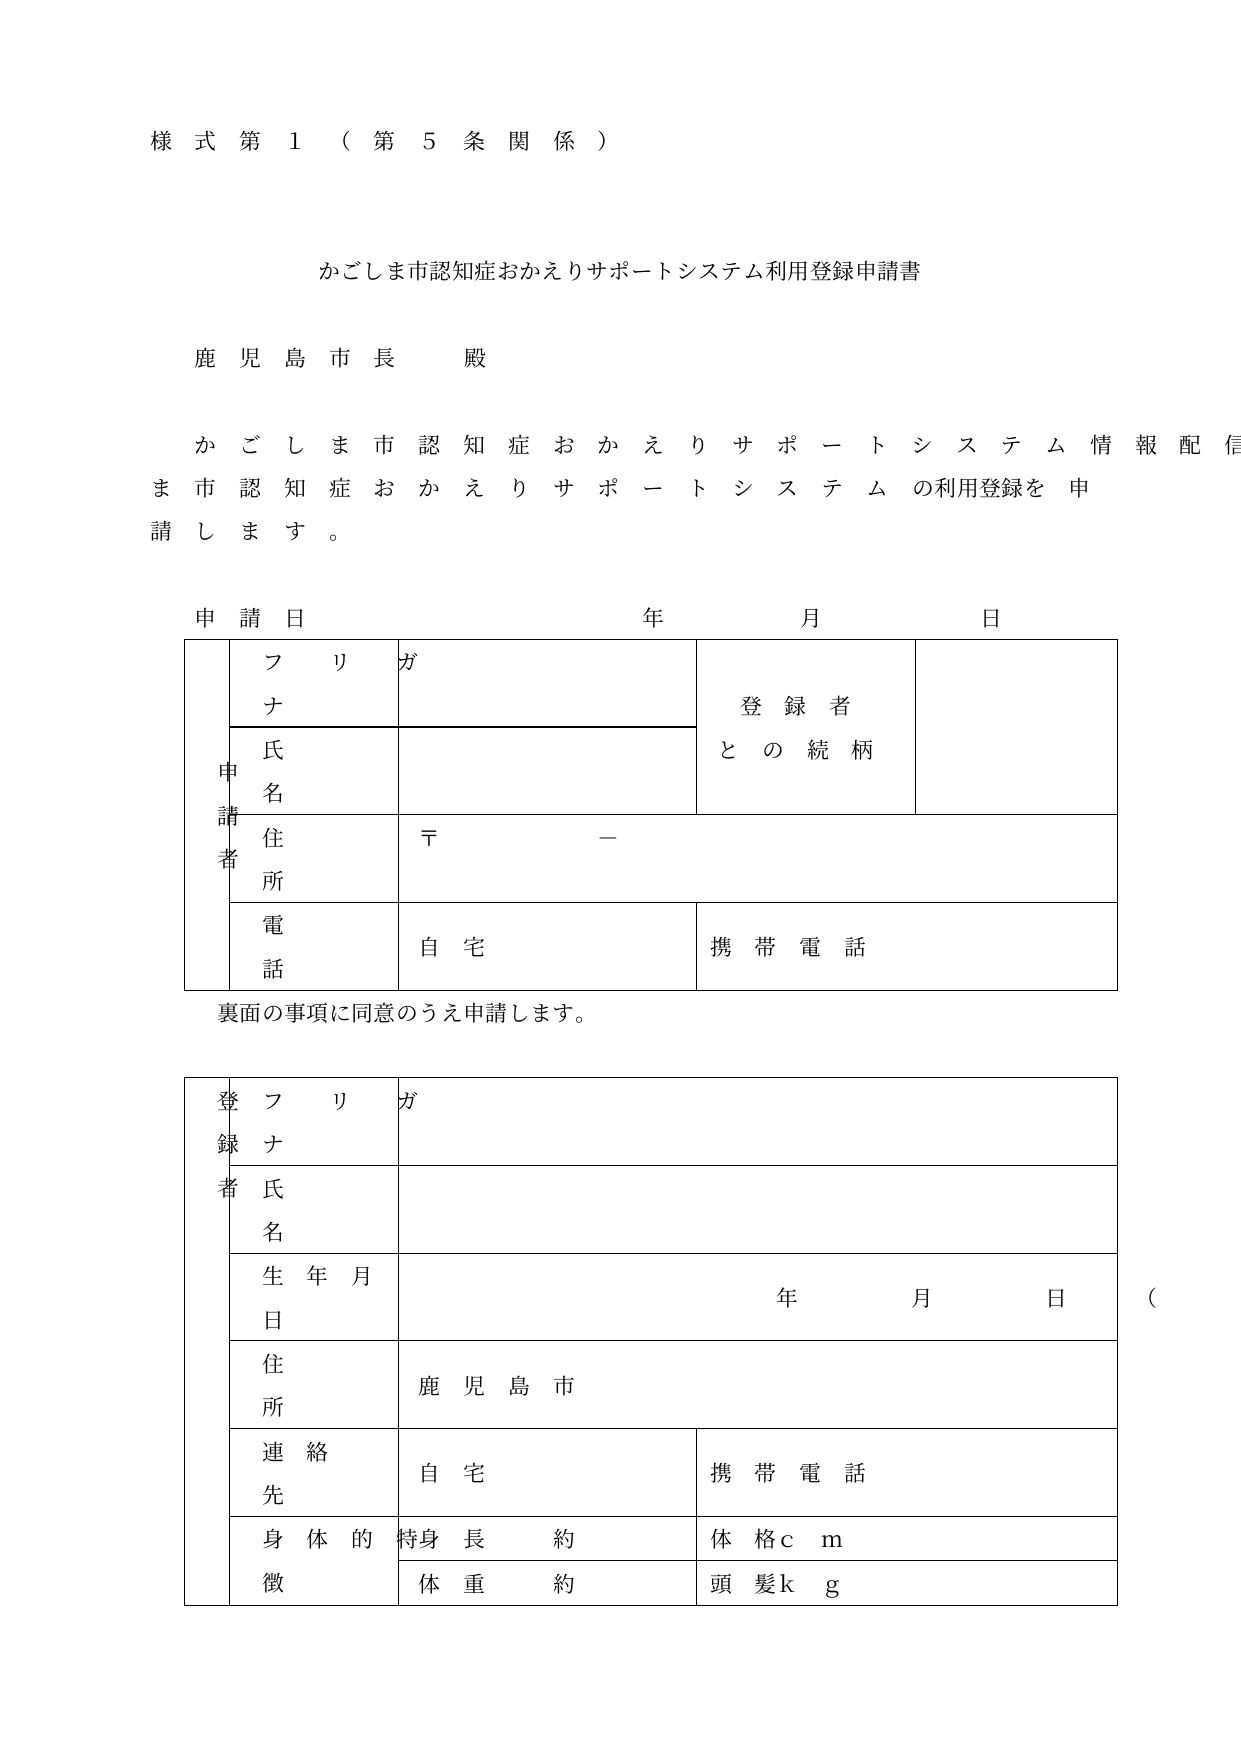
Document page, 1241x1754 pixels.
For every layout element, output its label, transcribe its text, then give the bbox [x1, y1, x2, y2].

table_cell 自宅 [399, 1429, 696, 1516]
table_cell [399, 1166, 1117, 1253]
table_cell 住 所 [230, 815, 398, 902]
table_header [399, 640, 696, 726]
table_cell 〒 － [399, 815, 1117, 902]
table_cell 鹿児島市 [399, 1341, 1117, 1428]
table_cell [399, 1078, 1117, 1165]
table_header 登録者 との続柄 [697, 640, 915, 814]
text 申請日 年 月 日 [150, 595, 1090, 639]
table_cell フ リ ガ ナ [230, 1078, 398, 1165]
text かごしま市認知症おかえりサポートシステム利用登録申請書 [150, 249, 1090, 292]
table_cell 体格 [697, 1517, 1117, 1560]
table_cell 頭髪 [697, 1561, 1117, 1604]
table_cell 登録者 [185, 1078, 229, 1604]
text 様式第１（第５条関係） [150, 119, 1090, 162]
table_header [916, 640, 1117, 814]
table_cell 住所 [230, 1341, 398, 1428]
table_cell 自宅 [399, 903, 696, 989]
table_cell [399, 728, 696, 814]
table_cell 連絡先 [230, 1429, 398, 1516]
table_cell 氏 名 [230, 728, 398, 814]
table_cell 身体的特徴 [230, 1517, 398, 1604]
table_cell 氏名 [230, 1166, 398, 1253]
table_cell 生年月日 [230, 1254, 398, 1340]
table_header フ リ ガ ナ [230, 640, 398, 726]
text 鹿児島市長 殿 [150, 335, 1090, 379]
table_cell 身長 約 ｃｍ [399, 1517, 696, 1560]
table_cell 年 月 日 （ 歳） [399, 1254, 1117, 1340]
text かごしま市認知症おかえりサポートシステム情報配信事業実施要綱第５条に基づき、かごしま市認知症おかえりサポートシステムの利用登録を申請します。 [150, 422, 1090, 552]
table_cell 携帯電話 [697, 1429, 1117, 1516]
table_header 申請者 [185, 640, 229, 989]
table_cell 体重 約 ｋｇ [399, 1561, 696, 1604]
table_cell 裏面の事項に同意のうえ申請します。 [184, 991, 1118, 1077]
table_cell 電 話 [230, 903, 398, 989]
table_cell 携帯電話 [697, 903, 1117, 989]
